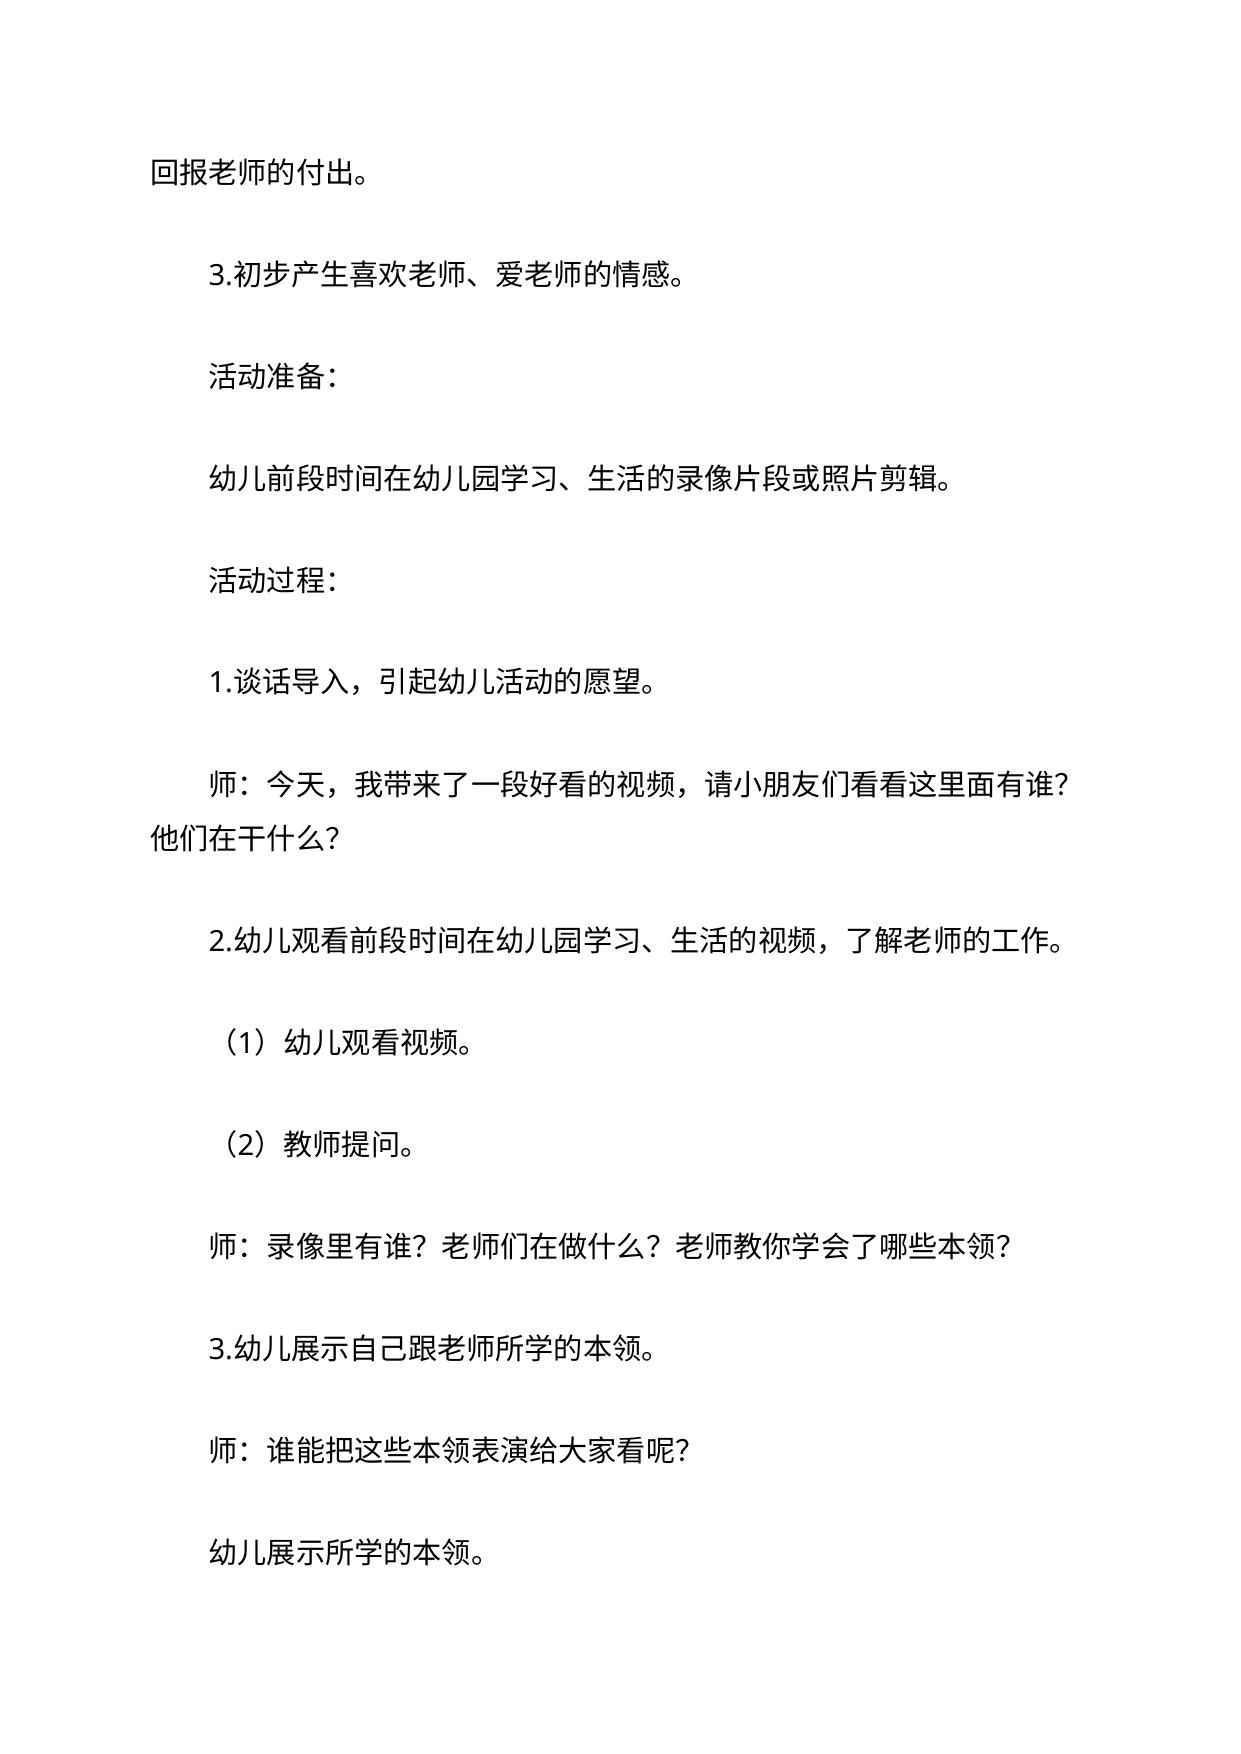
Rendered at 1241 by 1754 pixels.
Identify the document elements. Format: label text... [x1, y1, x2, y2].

text 3.初步产生喜欢老师、爱老师的情感。 [150, 252, 1090, 294]
text 活动过程： [150, 557, 1090, 599]
text （1）幼儿观看视频。 [150, 1020, 1090, 1062]
text 幼儿前段时间在幼儿园学习、生活的录像片段或照片剪辑。 [150, 456, 1090, 498]
text 师：今天，我带来了一段好看的视频，请小朋友们看看这里面有谁？他们在干什么？ [150, 761, 1090, 858]
text 师：录像里有谁？老师们在做什么？老师教你学会了哪些本领？ [150, 1224, 1090, 1266]
text 师：谁能把这些本领表演给大家看呢？ [150, 1427, 1090, 1470]
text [150, 150, 1090, 192]
text 2.幼儿观看前段时间在幼儿园学习、生活的视频，了解老师的工作。 [150, 918, 1090, 960]
text 3.幼儿展示自己跟老师所学的本领。 [150, 1325, 1090, 1368]
text 1.谈话导入，引起幼儿活动的愿望。 [150, 659, 1090, 701]
text 幼儿展示所学的本领。 [150, 1529, 1090, 1571]
text 活动准备： [150, 354, 1090, 396]
text （2）教师提问。 [150, 1122, 1090, 1164]
